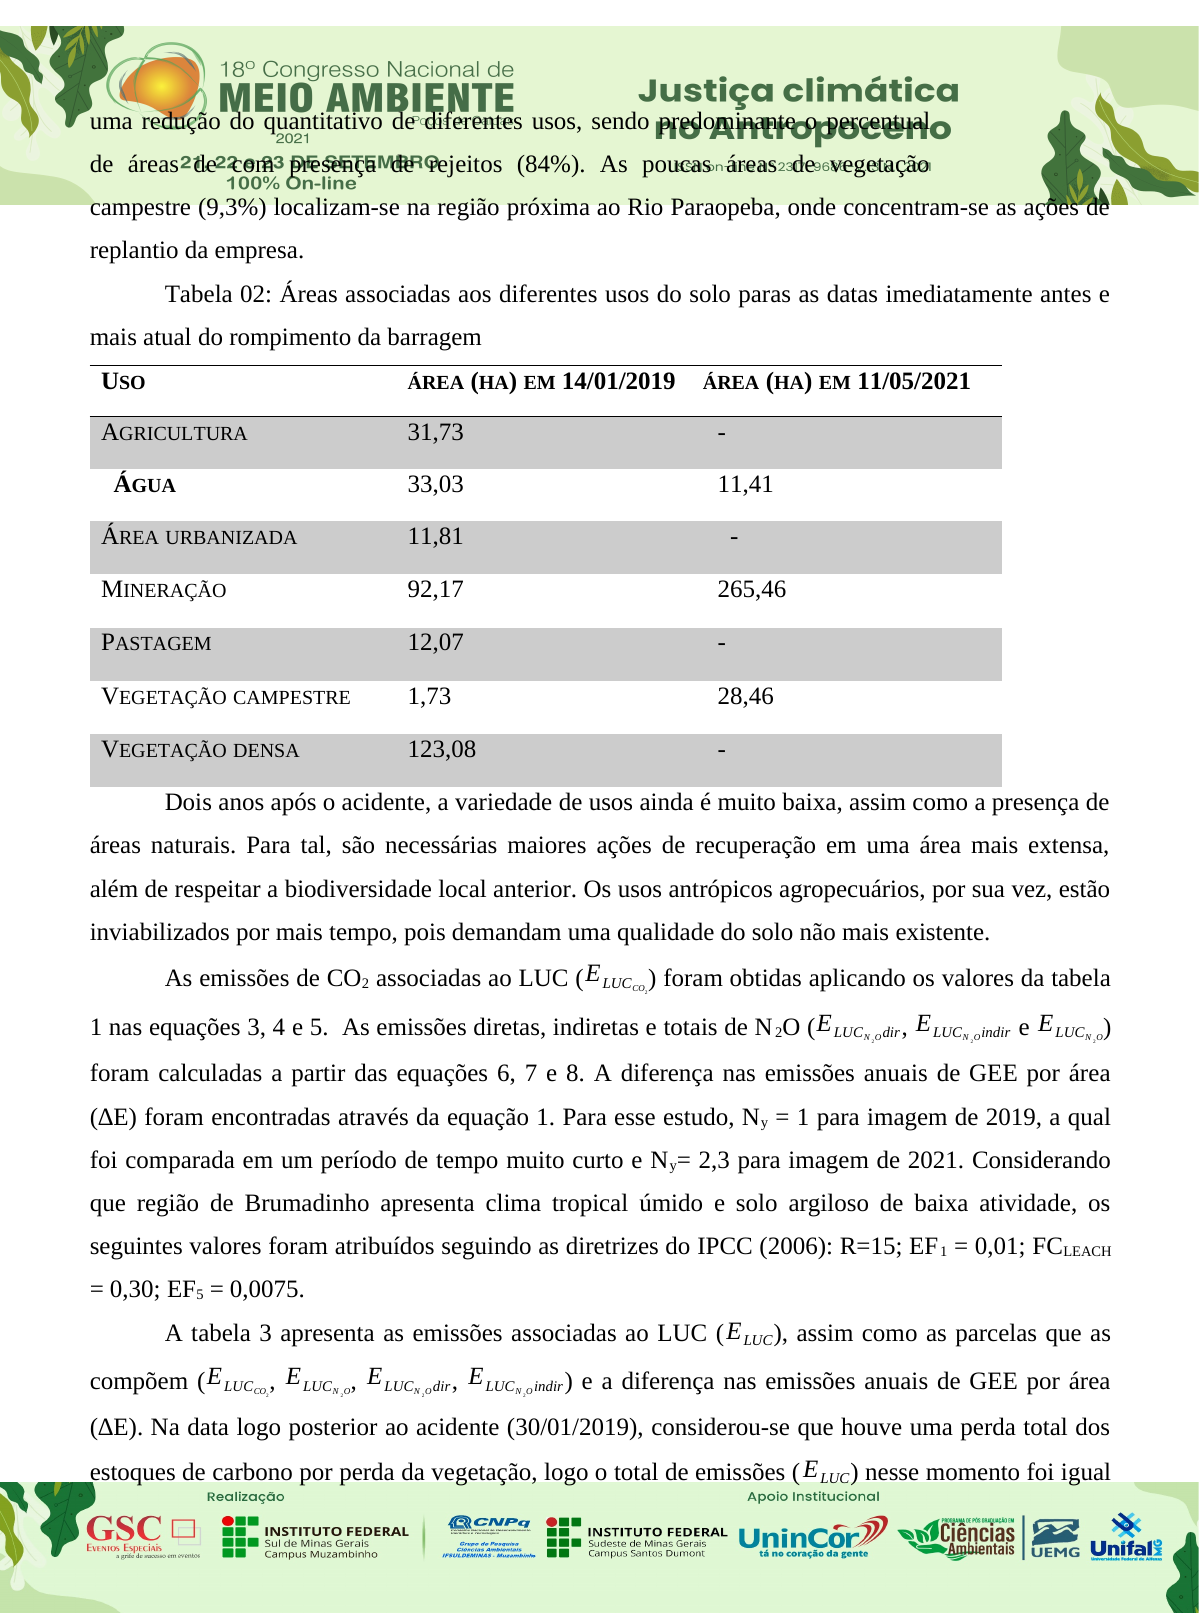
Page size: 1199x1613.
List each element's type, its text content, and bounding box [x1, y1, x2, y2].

table_cell 92,17 [396, 574, 706, 627]
text As emissões de CO2 associadas ao LUC () foram obtidas aplicando os valores da tabela 1 nas equações 3, 4 e 5. As emissões diretas, indiretas e totais de N2O (, e ) foram calculadas a partir das equações 6, 7 e 8. A diferença nas emissões anuais de GEE por área (∆E) foram encontradas através da equação 1. Para esse estudo, Ny = 1 para imagem de 2019, a qual foi comparada em um período de tempo muito curto e Ny= 2,3 para imagem de 2021. Considerando que região de Brumadinho apresenta clima tropical úmido e solo argiloso de baixa atividade, os seguintes valores foram atribuídos seguindo as diretrizes do IPCC (2006): R=15; EF1 = 0,01; FCLEACH = 0,30; EF5 = 0,0075. [89, 960, 1111, 1303]
table_cell - [706, 417, 1002, 469]
table_header Uso [90, 366, 396, 416]
table_cell 12,07 [396, 628, 706, 681]
table_cell 31,73 [396, 417, 706, 469]
table_cell 11,81 [396, 521, 706, 574]
table_cell - [706, 734, 1002, 787]
table_cell Vegetação campestre [90, 681, 396, 734]
table_cell 1,73 [396, 681, 706, 734]
table_cell Agricultura [90, 417, 396, 469]
table_cell Mineração [90, 574, 396, 627]
table_cell Área urbanizada [90, 521, 396, 574]
table_cell 33,03 [396, 470, 706, 521]
table_cell - [706, 628, 1002, 681]
table_cell 11,41 [706, 470, 1002, 521]
table_header área (ha) em 11/05/2021 [691, 366, 1002, 416]
text Tabela 02: Áreas associadas aos diferentes usos do solo paras as datas imediatamente antes e mais atual do rompimento da barragem [89, 279, 1111, 351]
table_cell Vegetação densa [90, 734, 396, 787]
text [89, 1317, 1111, 1487]
table_cell 28,46 [706, 681, 1002, 734]
table_cell Pastagem [90, 628, 396, 681]
picture [0, 1482, 1199, 1613]
table_cell - [706, 521, 1002, 574]
text Dois anos após o acidente, a variedade de usos ainda é muito baixa, assim como a presença de áreas naturais. Para tal, são necessárias maiores ações de recuperação em uma área mais extensa, além de respeitar a biodiversidade local anterior. Os usos antrópicos agropecuários, por sua vez, estão inviabilizados por mais tempo, pois demandam uma qualidade do solo não mais existente. [89, 787, 1111, 946]
table_cell Água [90, 470, 396, 521]
table_cell 265,46 [706, 574, 1002, 627]
picture [0, 26, 1199, 205]
table_header área (ha) em 14/01/2019 [396, 366, 691, 416]
table_cell 123,08 [396, 734, 706, 787]
